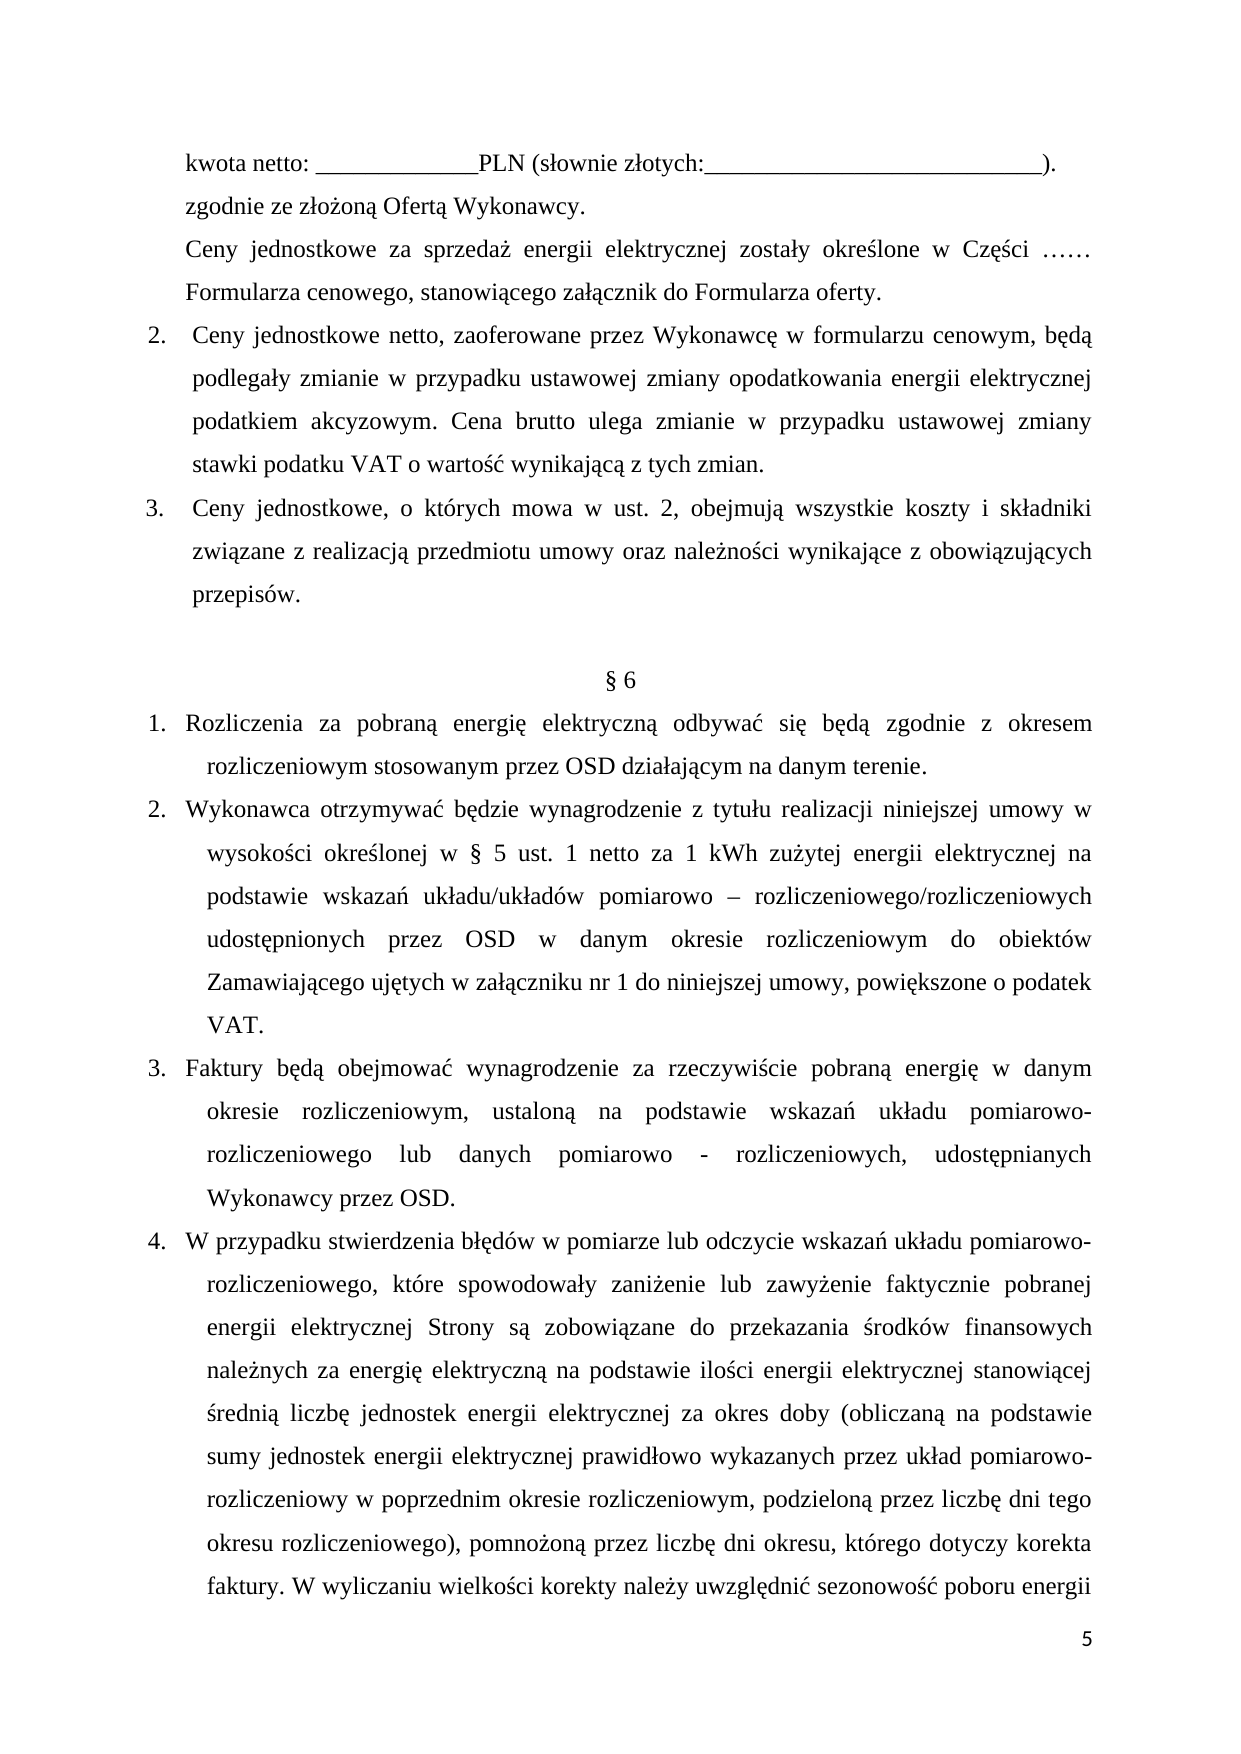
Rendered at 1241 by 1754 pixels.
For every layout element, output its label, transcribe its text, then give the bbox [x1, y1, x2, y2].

list Ceny jednostkowe netto, zaoferowane przez Wykonawcę w formularzu cenowym, będą podlegały zmianie w przypadku ustawowej zmiany opodatkowania energii elektrycznej podatkiem akcyzowym. Cena brutto ulega zmianie w przypadku ustawowej zmiany stawki podatku VAT o wartość wynikającą z tych zmian. [148, 320, 1093, 478]
list kwota netto: _____________PLN (słownie złotych:___________________________). [185, 148, 1093, 176]
list Rozliczenia za pobraną energię elektryczną odbywać się będą zgodnie z okresem rozliczeniowym stosowanym przez OSD działającym na danym terenie. [148, 708, 1093, 780]
text § 6 [148, 665, 1093, 694]
list Faktury będą obejmować wynagrodzenie za rzeczywiście pobraną energię w danym okresie rozliczeniowym, ustaloną na podstawie wskazań układu pomiarowo-rozliczeniowego lub danych pomiarowo - rozliczeniowych, udostępnianych Wykonawcy przez OSD. [148, 1053, 1093, 1211]
list zgodnie ze złożoną Ofertą Wykonawcy. [185, 191, 1093, 219]
list Ceny jednostkowe, o których mowa w ust. 2, obejmują wszystkie koszty i składniki związane z realizacją przedmiotu umowy oraz należności wynikające z obowiązujących przepisów. [145, 493, 1093, 608]
list Wykonawca otrzymywać będzie wynagrodzenie z tytułu realizacji niniejszej umowy w wysokości określonej w § 5 ust. 1 netto za 1 kWh zużytej energii elektrycznej na podstawie wskazań układu/układów pomiarowo – rozliczeniowego/rozliczeniowych udostępnionych przez OSD w danym okresie rozliczeniowym do obiektów Zamawiającego ujętych w załączniku nr 1 do niniejszej umowy, powiększone o podatek VAT. [148, 794, 1093, 1039]
list Ceny jednostkowe za sprzedaż energii elektrycznej zostały określone w Części …… Formularza cenowego, stanowiącego załącznik do Formularza oferty. [185, 234, 1093, 306]
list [148, 1226, 1093, 1599]
